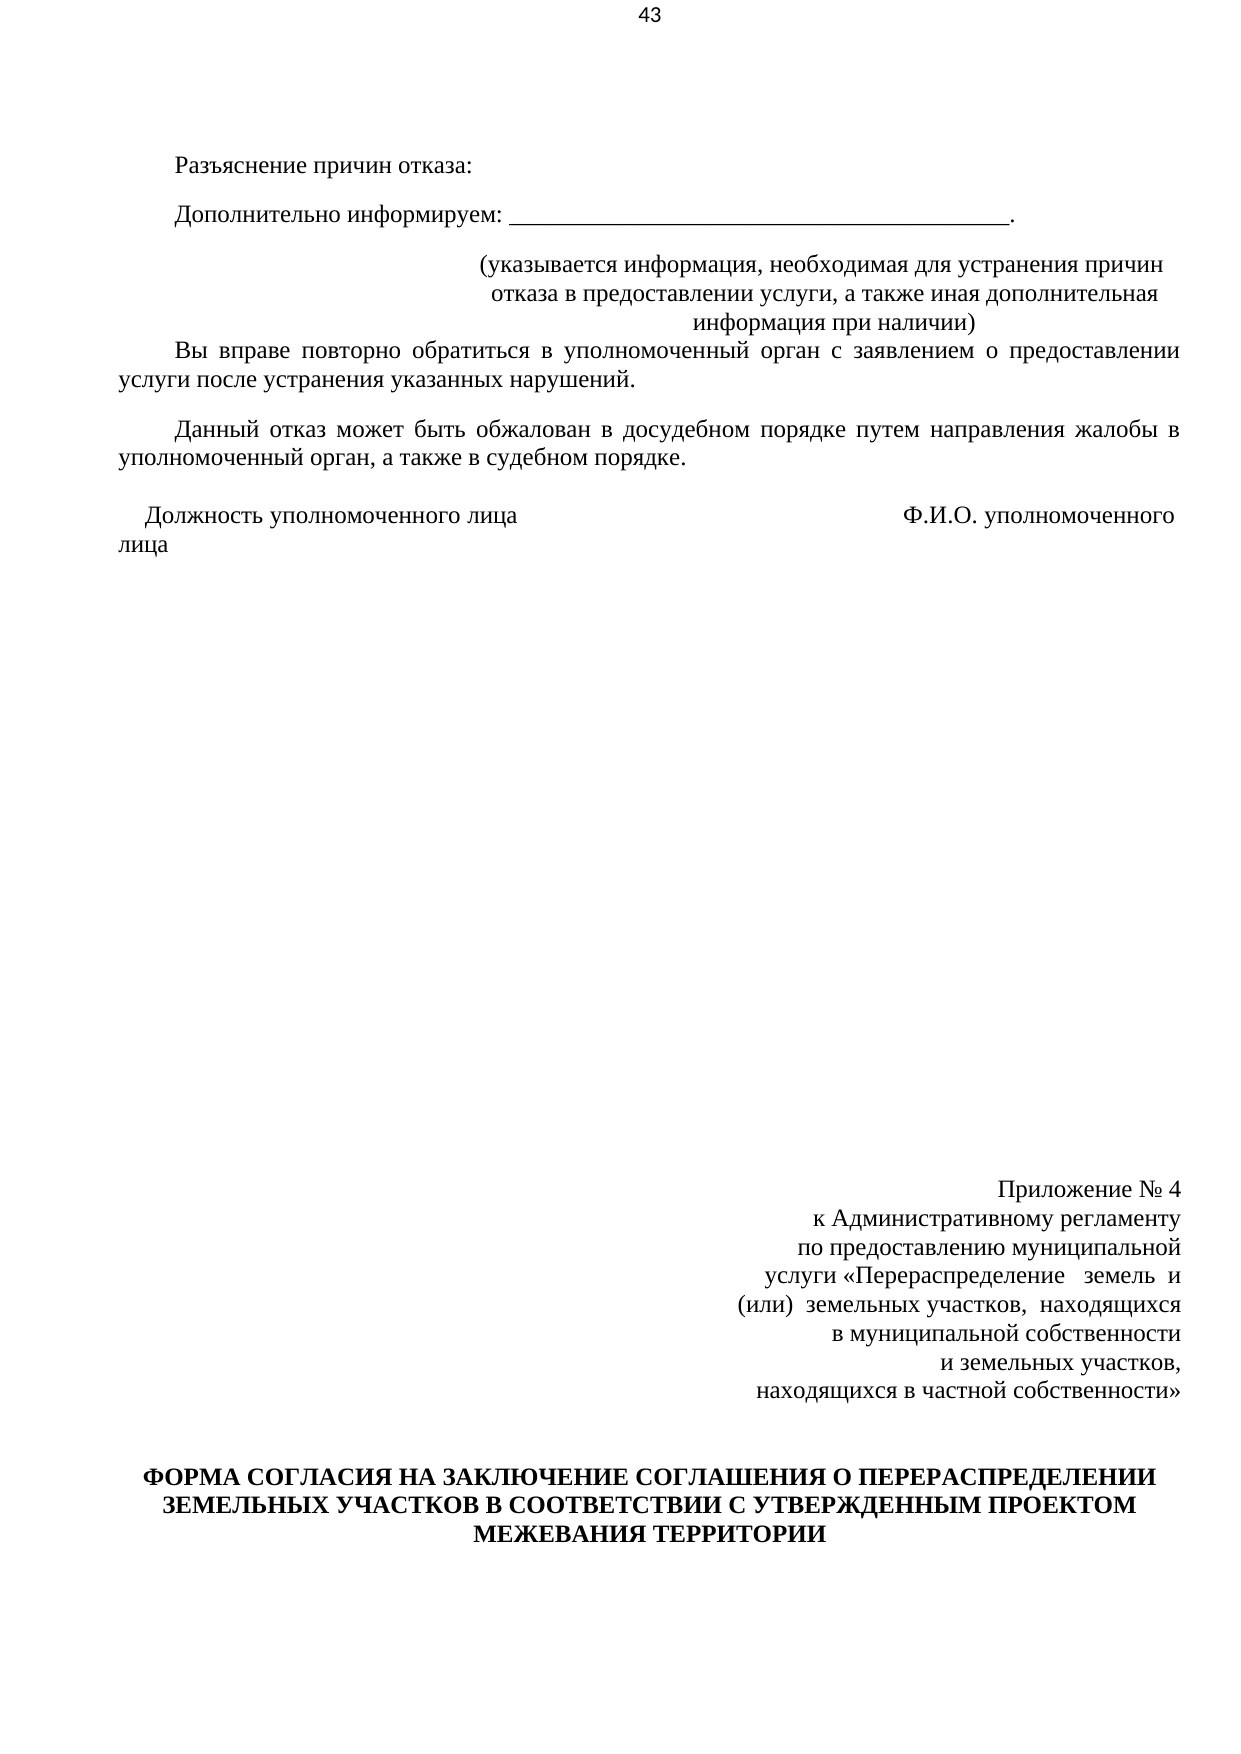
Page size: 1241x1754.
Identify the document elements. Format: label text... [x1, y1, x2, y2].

text ЗЕМЕЛЬНЫХ УЧАСТКОВ В СООТВЕТСТВИИ С УТВЕРЖДЕННЫМ ПРОЕКТОМ [118, 1490, 1181, 1519]
text МЕЖЕВАНИЯ ТЕРРИТОРИИ [118, 1519, 1181, 1548]
text услуги «Перераспределение земель и [118, 1260, 1181, 1289]
text информация при наличии) [118, 307, 1181, 335]
text Данный отказ может быть обжалован в досудебном порядке путем направления жалобы в уполномоченный орган, а также в судебном порядке. [118, 414, 1181, 471]
text и земельных участков, [118, 1347, 1181, 1375]
text (указывается информация, необходимая для устранения причин [118, 249, 1181, 278]
text отказа в предоставлении услуги, а также иная дополнительная [118, 278, 1181, 307]
text находящихся в частной собственности» [118, 1375, 1181, 1404]
text ФОРМА СОГЛАСИЯ НА ЗАКЛЮЧЕНИЕ СОГЛАШЕНИЯ О ПЕРЕРАСПРЕДЕЛЕНИИ [118, 1462, 1181, 1490]
text Разъяснение причин отказа: [118, 150, 1181, 179]
text Должность уполномоченного лица Ф.И.О. уполномоченного лица [118, 500, 1181, 557]
text Приложение № 4 [118, 1174, 1181, 1203]
text к Административному регламенту [118, 1203, 1181, 1232]
text (или) земельных участков, находящихся [118, 1289, 1181, 1318]
text Вы вправе повторно обратиться в уполномоченный орган с заявлением о предоставлении услуги после устранения указанных нарушений. [118, 335, 1181, 393]
text по предоставлению муниципальной [118, 1232, 1181, 1260]
text в муниципальной собственности [118, 1318, 1181, 1347]
text Дополнительно информируем: ________________________________________. [118, 199, 1181, 228]
